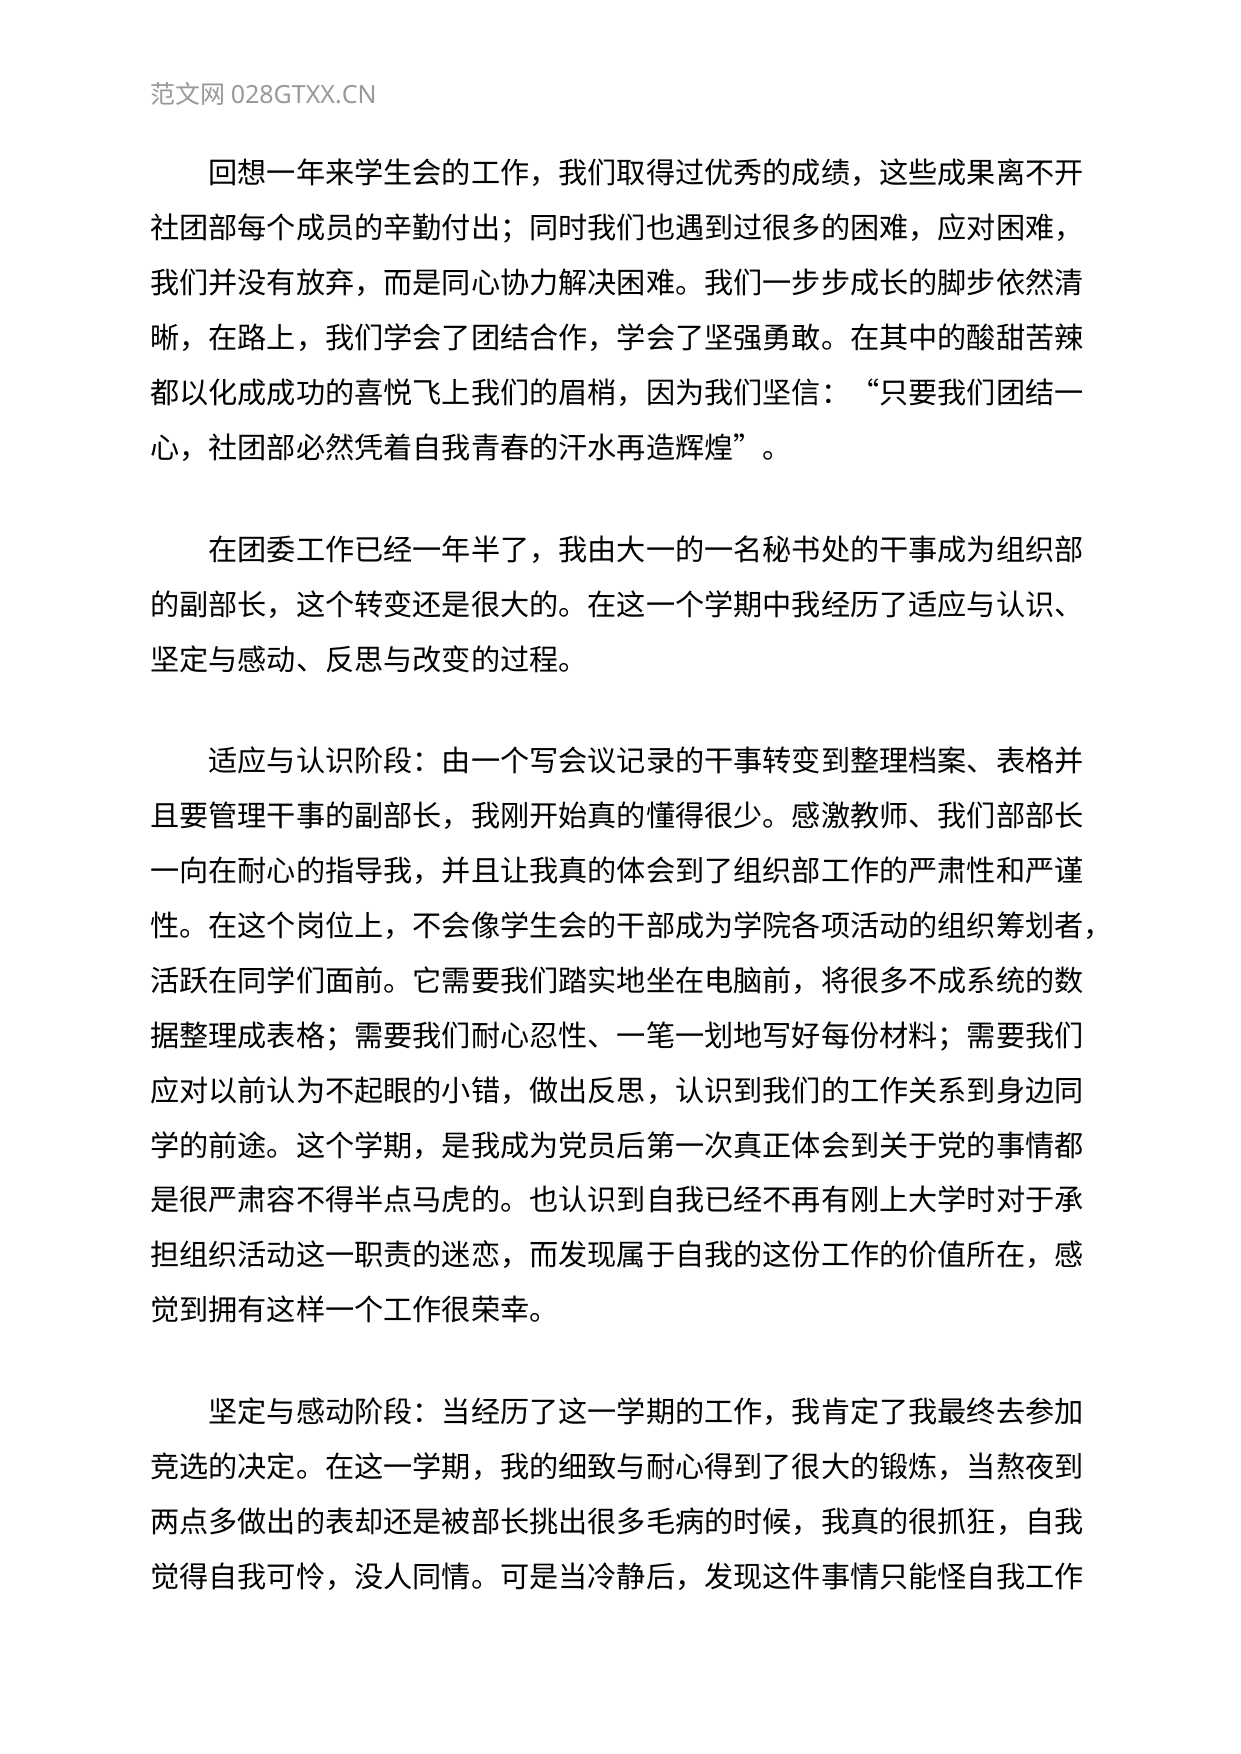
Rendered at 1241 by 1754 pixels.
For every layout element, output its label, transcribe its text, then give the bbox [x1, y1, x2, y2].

text 回想一年来学生会的工作，我们取得过优秀的成绩，这些成果离不开社团部每个成员的辛勤付出；同时我们也遇到过很多的困难，应对困难，我们并没有放弃，而是同心协力解决困难。我们一步步成长的脚步依然清晰，在路上，我们学会了团结合作，学会了坚强勇敢。在其中的酸甜苦辣都以化成成功的喜悦飞上我们的眉梢，因为我们坚信：“只要我们团结一心，社团部必然凭着自我青春的汗水再造辉煌”。 [150, 150, 1090, 467]
text 在团委工作已经一年半了，我由大一的一名秘书处的干事成为组织部的副部长，这个转变还是很大的。在这一个学期中我经历了适应与认识、坚定与感动、反思与改变的过程。 [150, 526, 1090, 678]
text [150, 1388, 1090, 1596]
text 适应与认识阶段：由一个写会议记录的干事转变到整理档案、表格并且要管理干事的副部长，我刚开始真的懂得很少。感激教师、我们部部长一向在耐心的指导我，并且让我真的体会到了组织部工作的严肃性和严谨性。在这个岗位上，不会像学生会的干部成为学院各项活动的组织筹划者，活跃在同学们面前。它需要我们踏实地坐在电脑前，将很多不成系统的数据整理成表格；需要我们耐心忍性、一笔一划地写好每份材料；需要我们应对以前认为不起眼的小错，做出反思，认识到我们的工作关系到身边同学的前途。这个学期，是我成为党员后第一次真正体会到关于党的事情都是很严肃容不得半点马虎的。也认识到自我已经不再有刚上大学时对于承担组织活动这一职责的迷恋，而发现属于自我的这份工作的价值所在，感觉到拥有这样一个工作很荣幸。 [150, 738, 1090, 1329]
